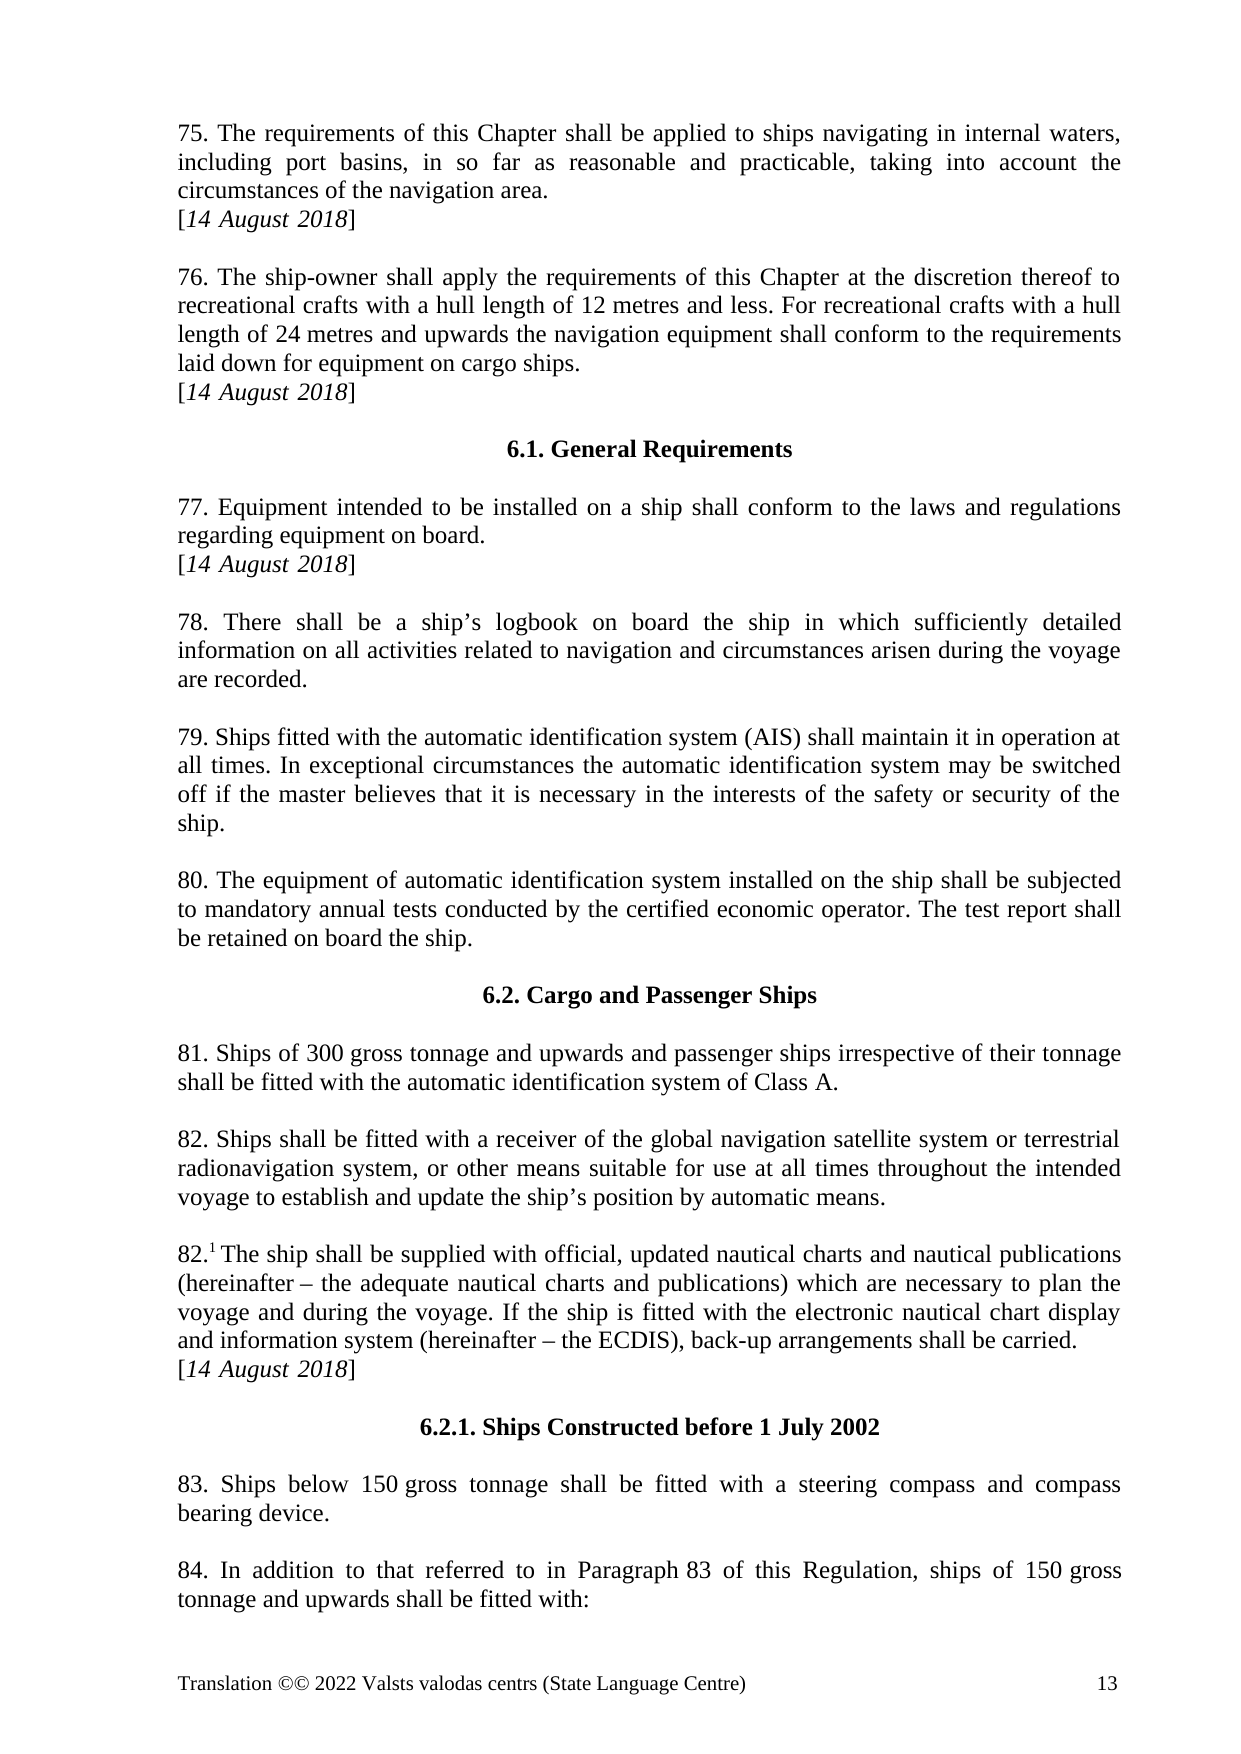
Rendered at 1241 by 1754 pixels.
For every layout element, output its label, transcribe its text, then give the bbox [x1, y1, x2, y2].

text 80. The equipment of automatic identification system installed on the ship shall be subjected to mandatory annual tests conducted by the certified economic operator. The test report shall be retained on board the ship. [177, 866, 1122, 952]
text 79. Ships fitted with the automatic identification system (AIS) shall maintain it in operation at all times. In exceptional circumstances the automatic identification system may be switched off if the master believes that it is necessary in the interests of the safety or security of the ship. [177, 722, 1122, 837]
text 6.2. Cargo and Passenger Ships [177, 981, 1122, 1009]
text 76. The ship-owner shall apply the requirements of this Chapter at the discretion thereof to recreational crafts with a hull length of 12 metres and less. For recreational crafts with a hull length of 24 metres and upwards the navigation equipment shall conform to the requirements laid down for equipment on cargo ships. [177, 262, 1122, 377]
text 6.2.1. Ships Constructed before 1 July 2002 [177, 1412, 1122, 1441]
text 84. In addition to that referred to in Paragraph 83 of this Regulation, ships of 150 gross tonnage and upwards shall be fitted with: [177, 1556, 1122, 1613]
text 78. There shall be a ship’s logbook on board the ship in which sufficiently detailed information on all activities related to navigation and circumstances arisen during the voyage are recorded. [177, 607, 1122, 693]
text 77. Equipment intended to be installed on a ship shall conform to the laws and regulations regarding equipment on board. [177, 492, 1122, 549]
text 81. Ships of 300 gross tonnage and upwards and passenger ships irrespective of their tonnage shall be fitted with the automatic identification system of Class A. [177, 1038, 1122, 1096]
text 75. The requirements of this Chapter shall be applied to ships navigating in internal waters, including port basins, in so far as reasonable and practicable, taking into account the circumstances of the navigation area. [177, 118, 1122, 204]
text 6.1. General Requirements [177, 434, 1122, 463]
text [14 August 2018] [177, 377, 1122, 406]
text [14 August 2018] [177, 549, 1122, 578]
text [14 August 2018] [177, 204, 1122, 233]
text [14 August 2018] [177, 1354, 1122, 1383]
text 82. Ships shall be fitted with a receiver of the global navigation satellite system or terrestrial radionavigation system, or other means suitable for use at all times throughout the intended voyage to establish and update the ship’s position by automatic means. [177, 1124, 1122, 1211]
text 83. Ships below 150 gross tonnage shall be fitted with a steering compass and compass bearing device. [177, 1469, 1122, 1527]
text 82.1 The ship shall be supplied with official, updated nautical charts and nautical publications (hereinafter – the adequate nautical charts and publications) which are necessary to plan the voyage and during the voyage. If the ship is fitted with the electronic nautical chart display and information system (hereinafter – the ECDIS), back-up arrangements shall be carried. [177, 1239, 1122, 1354]
